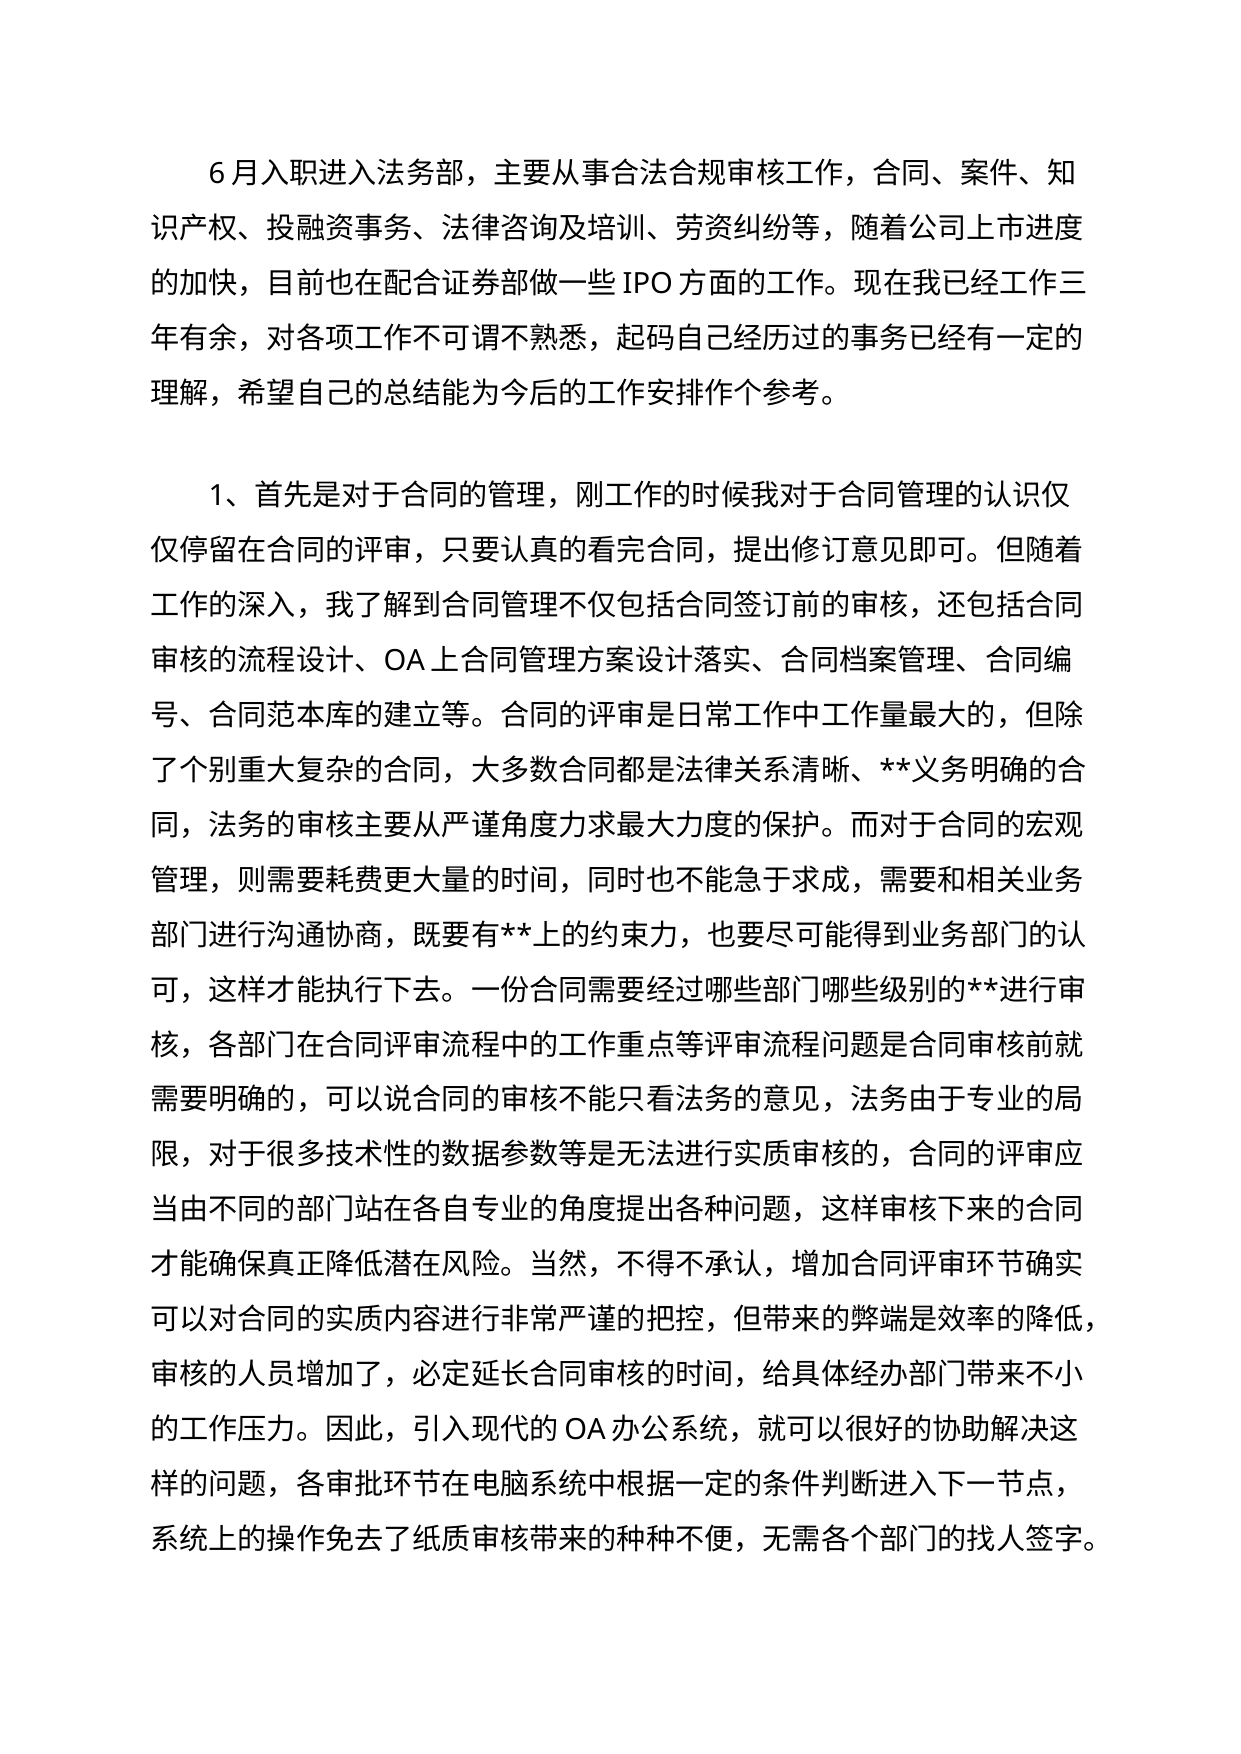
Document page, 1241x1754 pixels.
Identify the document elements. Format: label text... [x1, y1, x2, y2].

text 1、首先是对于合同的管理，刚工作的时候我对于合同管理的认识仅仅停留在合同的评审，只要认真的看完合同，提出修订意见即可。但随着工作的深入，我了解到合同管理不仅包括合同签订前的审核，还包括合同审核的流程设计、OA上合同管理方案设计落实、合同档案管理、合同编号、合同范本库的建立等。合同的评审是日常工作中工作量最大的，但除了个别重大复杂的合同，大多数合同都是法律关系清晰、**义务明确的合同，法务的审核主要从严谨角度力求最大力度的保护。而对于合同的宏观管理，则需要耗费更大量的时间，同时也不能急于求成，需要和相关业务部门进行沟通协商，既要有**上的约束力，也要尽可能得到业务部门的认可，这样才能执行下去。一份合同需要经过哪些部门哪些级别的**进行审核，各部门在合同评审流程中的工作重点等评审流程问题是合同审核前就需要明确的，可以说合同的审核不能只看法务的意见，法务由于专业的局限，对于很多技术性的数据参数等是无法进行实质审核的，合同的评审应当由不同的部门站在各自专业的角度提出各种问题，这样审核下来的合同才能确保真正降低潜在风险。当然，不得不承认，增加合同评审环节确实可以对合同的实质内容进行非常严谨的把控，但带来的弊端是效率的降低，审核的人员增加了，必定延长合同审核的时间，给具体经办部门带来不小的工作压力。因此，引入现代的OA办公系统，就可以很好的协助解决这样的问题，各审批环节在电脑系统中根据一定的条件判断进入下一节点，系统上的操作免去了纸质审核带来的种种不便，无需各个部门的找人签字。 [150, 472, 1090, 1557]
text 6月入职进入法务部，主要从事合法合规审核工作，合同、案件、知识产权、投融资事务、法律咨询及培训、劳资纠纷等，随着公司上市进度的加快，目前也在配合证券部做一些IPO方面的工作。现在我已经工作三年有余，对各项工作不可谓不熟悉，起码自己经历过的事务已经有一定的理解，希望自己的总结能为今后的工作安排作个参考。 [150, 150, 1090, 412]
